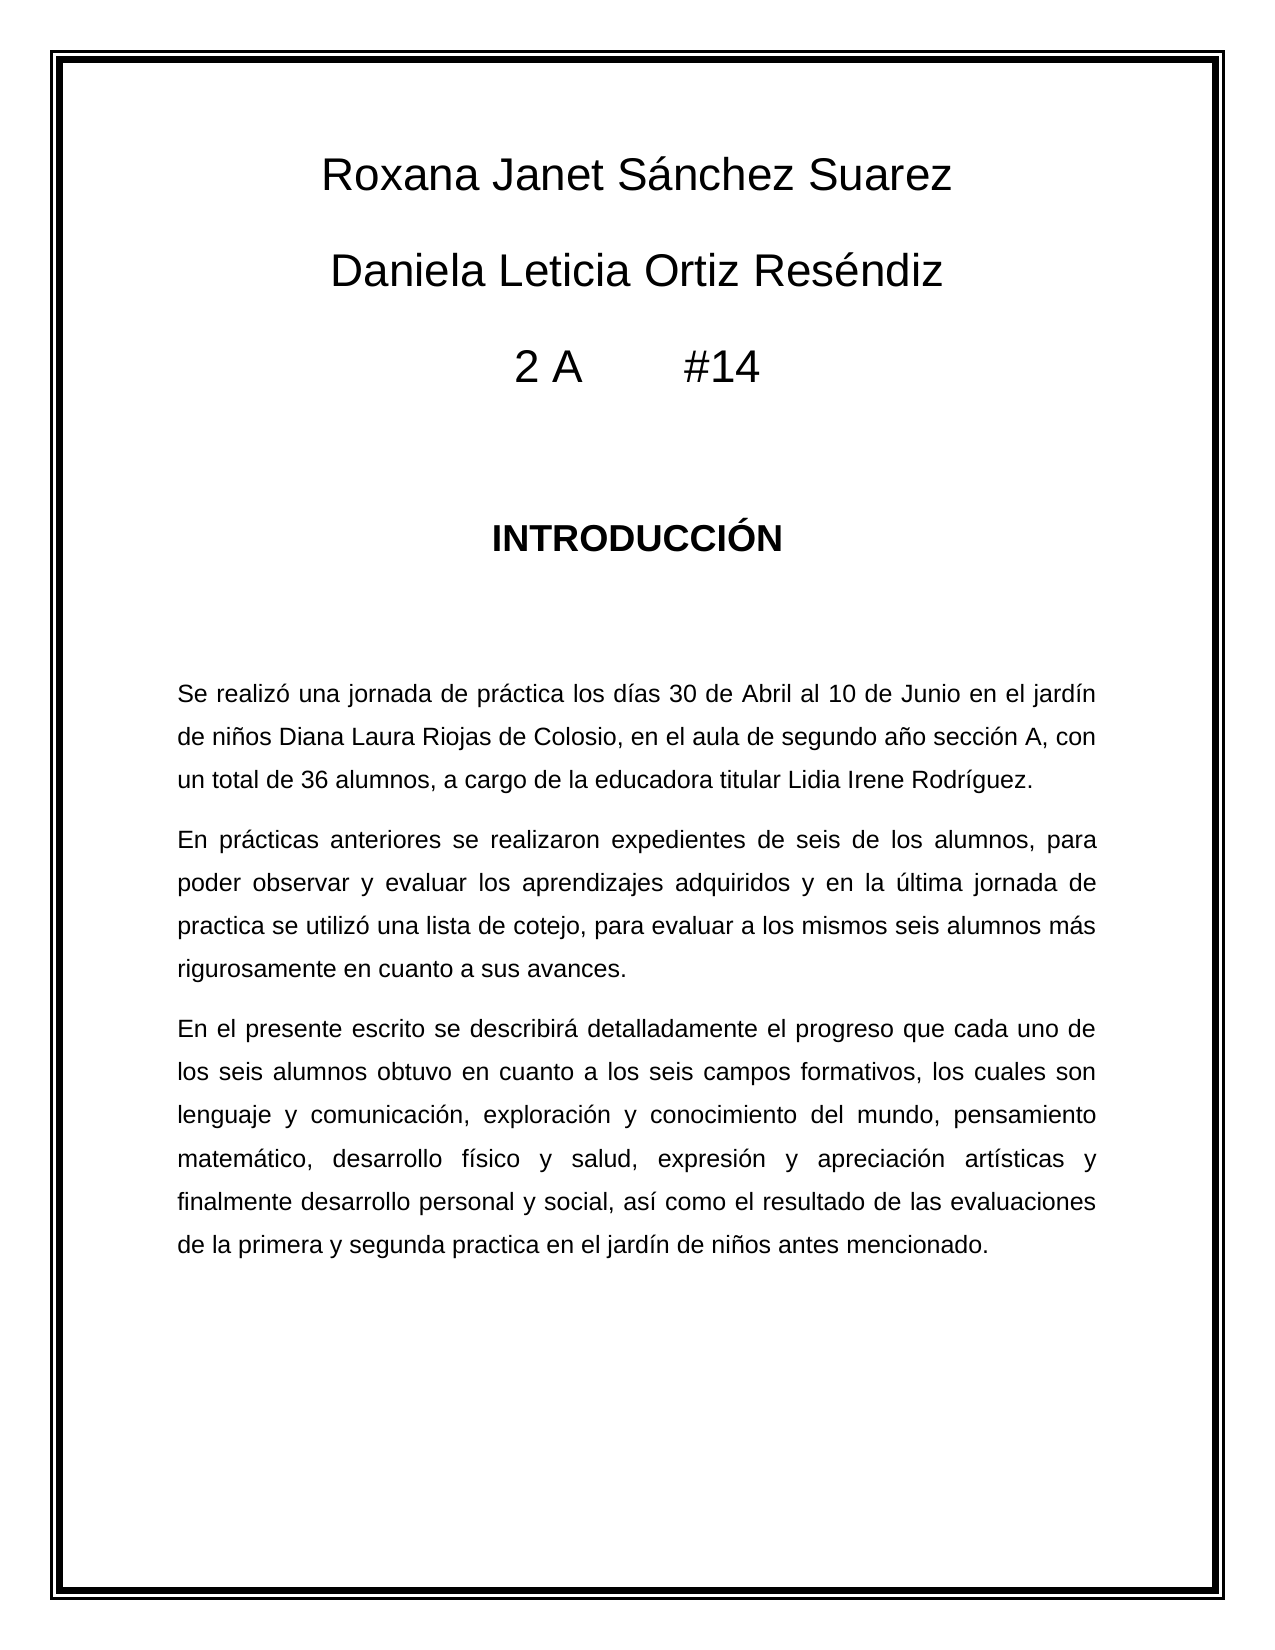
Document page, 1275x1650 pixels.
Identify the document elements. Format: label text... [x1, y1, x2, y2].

text Se realizó una jornada de práctica los días 30 de Abril al 10 de Junio en el jardín de niños Diana Laura Riojas de Colosio, en el aula de segundo año sección A, con un total de 36 alumnos, a cargo de la educadora titular Lidia Irene Rodríguez. [177, 679, 1098, 794]
text Roxana Janet Sánchez Suarez [177, 148, 1098, 200]
text 2 A #14 [177, 339, 1098, 392]
text En el presente escrito se describirá detalladamente el progreso que cada uno de los seis alumnos obtuvo en cuanto a los seis campos formativos, los cuales son lenguaje y comunicación, exploración y conocimiento del mundo, pensamiento matemático, desarrollo físico y salud, expresión y apreciación artísticas y finalmente desarrollo personal y social, así como el resultado de las evaluaciones de la primera y segunda practica en el jardín de niños antes mencionado. [177, 1014, 1098, 1258]
text INTRODUCCIÓN [177, 516, 1098, 559]
text Daniela Leticia Ortiz Reséndiz [177, 243, 1098, 296]
text En prácticas anteriores se realizaron expedientes de seis de los alumnos, para poder observar y evaluar los aprendizajes adquiridos y en la última jornada de practica se utilizó una lista de cotejo, para evaluar a los mismos seis alumnos más rigurosamente en cuanto a sus avances. [177, 825, 1098, 983]
